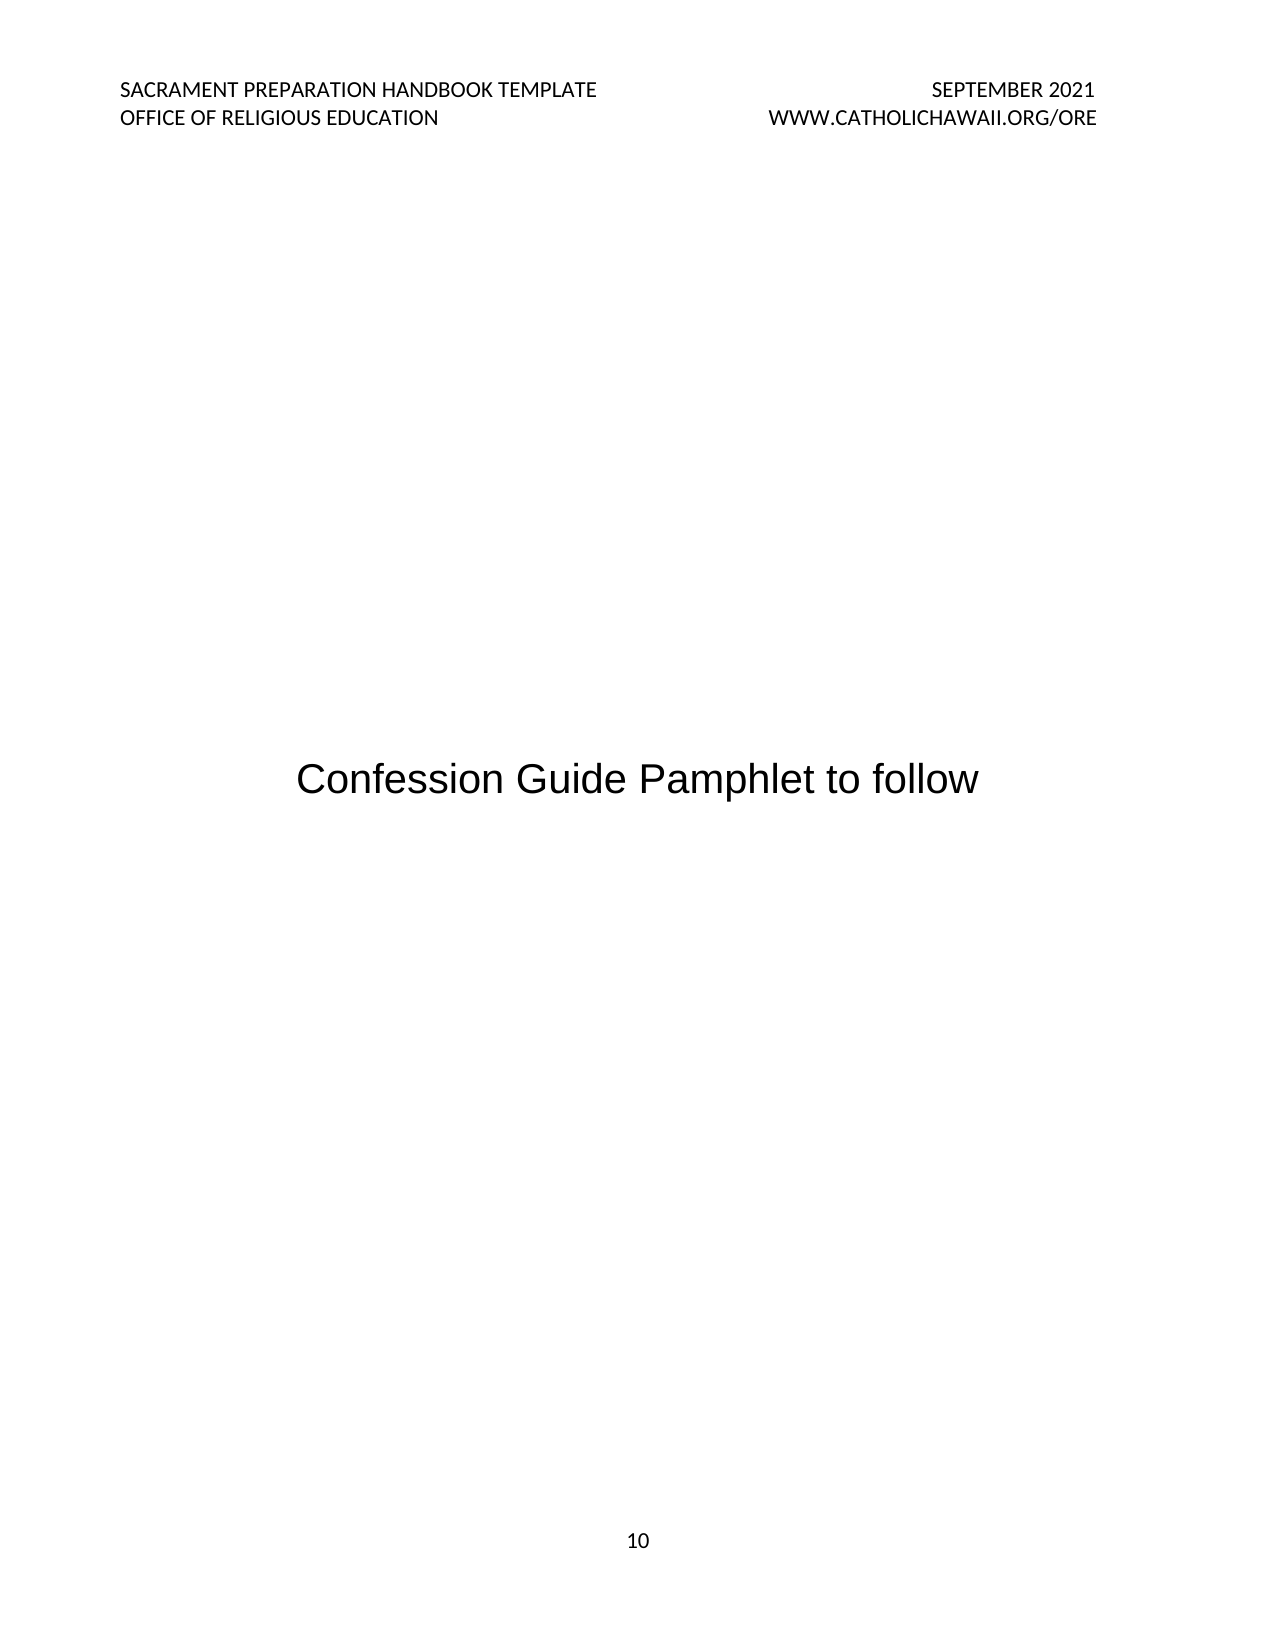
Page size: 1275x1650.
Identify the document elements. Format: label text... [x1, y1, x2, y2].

text Confession Guide Pamphlet to follow [120, 754, 1155, 802]
